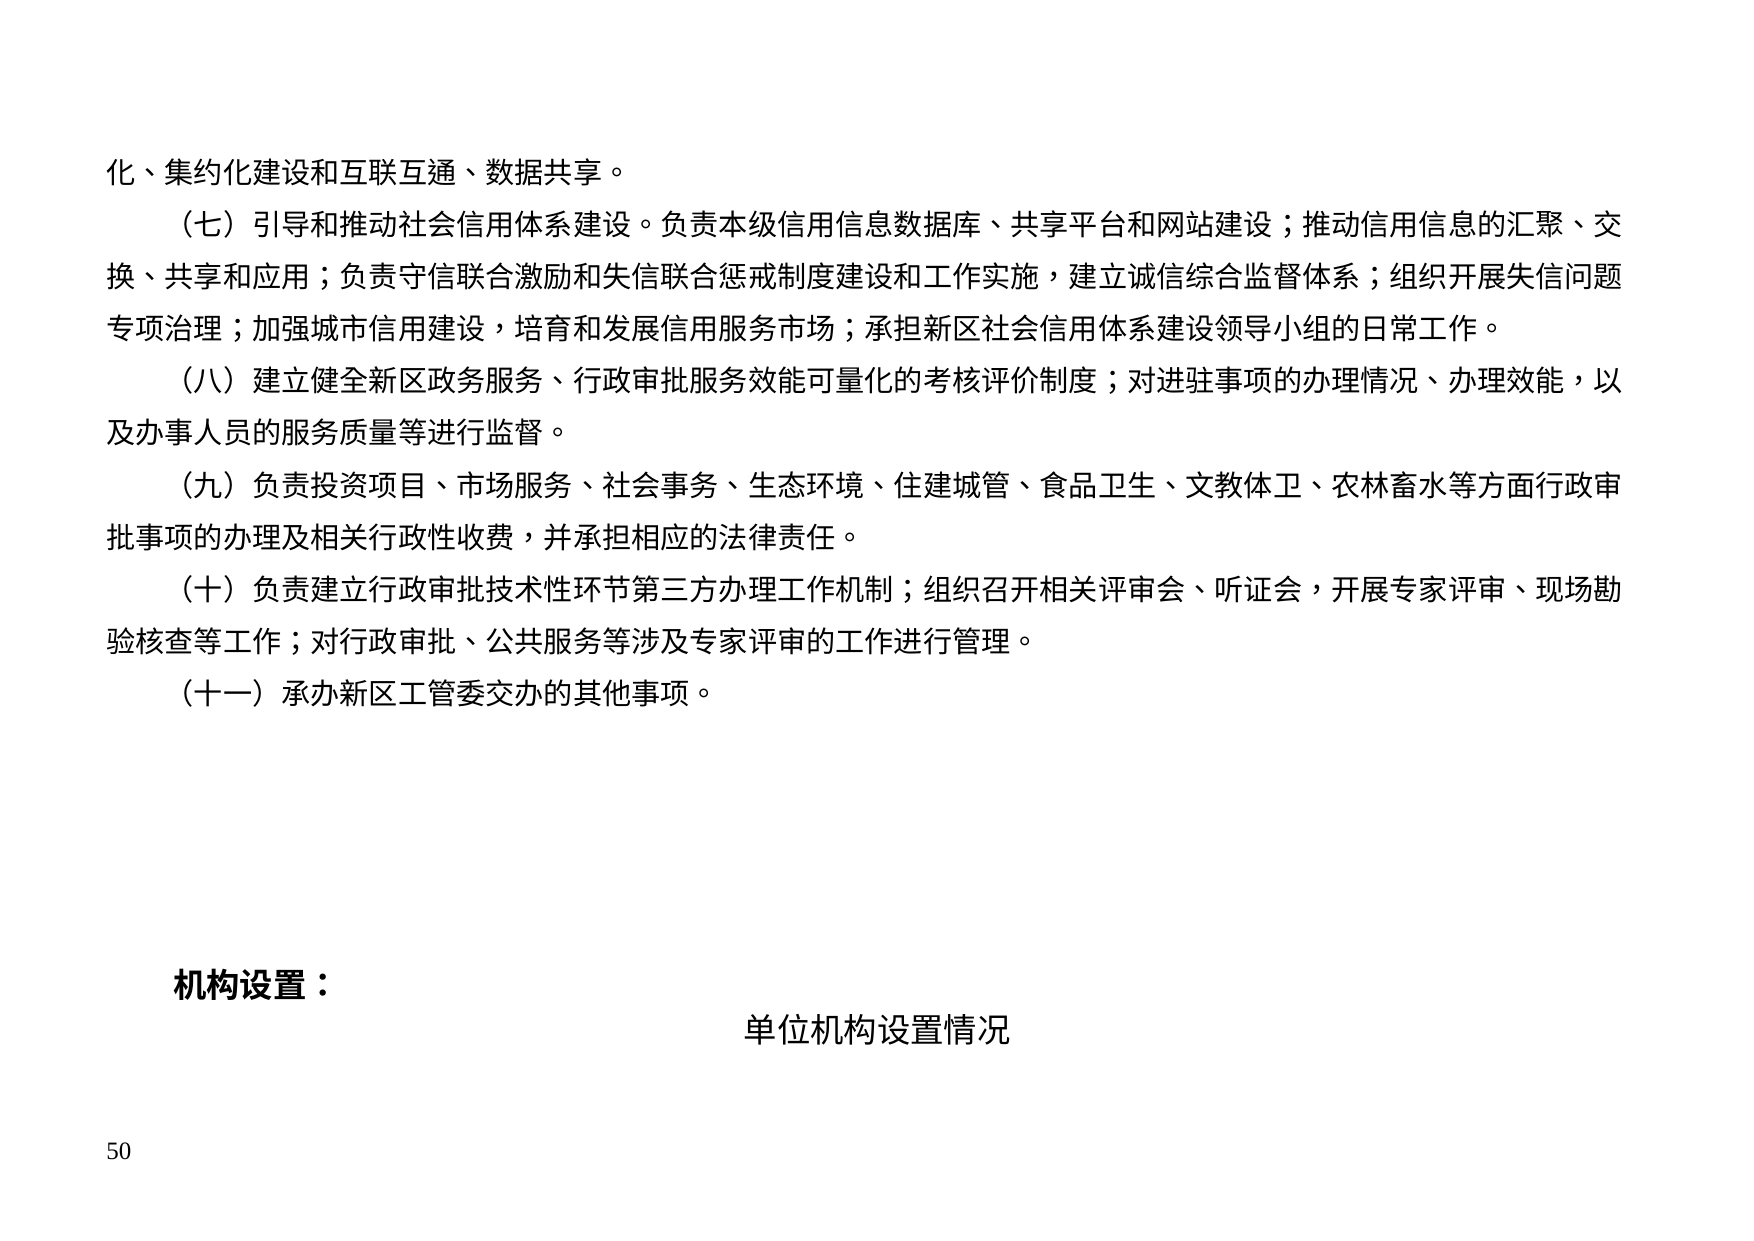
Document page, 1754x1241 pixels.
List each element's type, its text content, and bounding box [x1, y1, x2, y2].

text （九）负责投资项目、市场服务、社会事务、生态环境、住建城管、食品卫生、文教体卫、农林畜水等方面行政审批事项的办理及相关行政性收费，并承担相应的法律责任。 [106, 454, 1648, 558]
text （七）引导和推动社会信用体系建设。负责本级信用信息数据库、共享平台和网站建设；推动信用信息的汇聚、交换、共享和应用；负责守信联合激励和失信联合惩戒制度建设和工作实施，建立诚信综合监督体系；组织开展失信问题专项治理；加强城市信用建设，培育和发展信用服务市场；承担新区社会信用体系建设领导小组的日常工作。 [106, 194, 1648, 350]
text （十一）承办新区工管委交办的其他事项。 [106, 663, 1648, 715]
text 机构设置： [106, 961, 1648, 1007]
text 单位机构设置情况 [106, 1007, 1648, 1052]
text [106, 142, 1648, 194]
text （十）负责建立行政审批技术性环节第三方办理工作机制；组织召开相关评审会、听证会，开展专家评审、现场勘验核查等工作；对行政审批、公共服务等涉及专家评审的工作进行管理。 [106, 558, 1648, 663]
text （八）建立健全新区政务服务、行政审批服务效能可量化的考核评价制度；对进驻事项的办理情况、办理效能，以及办事人员的服务质量等进行监督。 [106, 350, 1648, 454]
